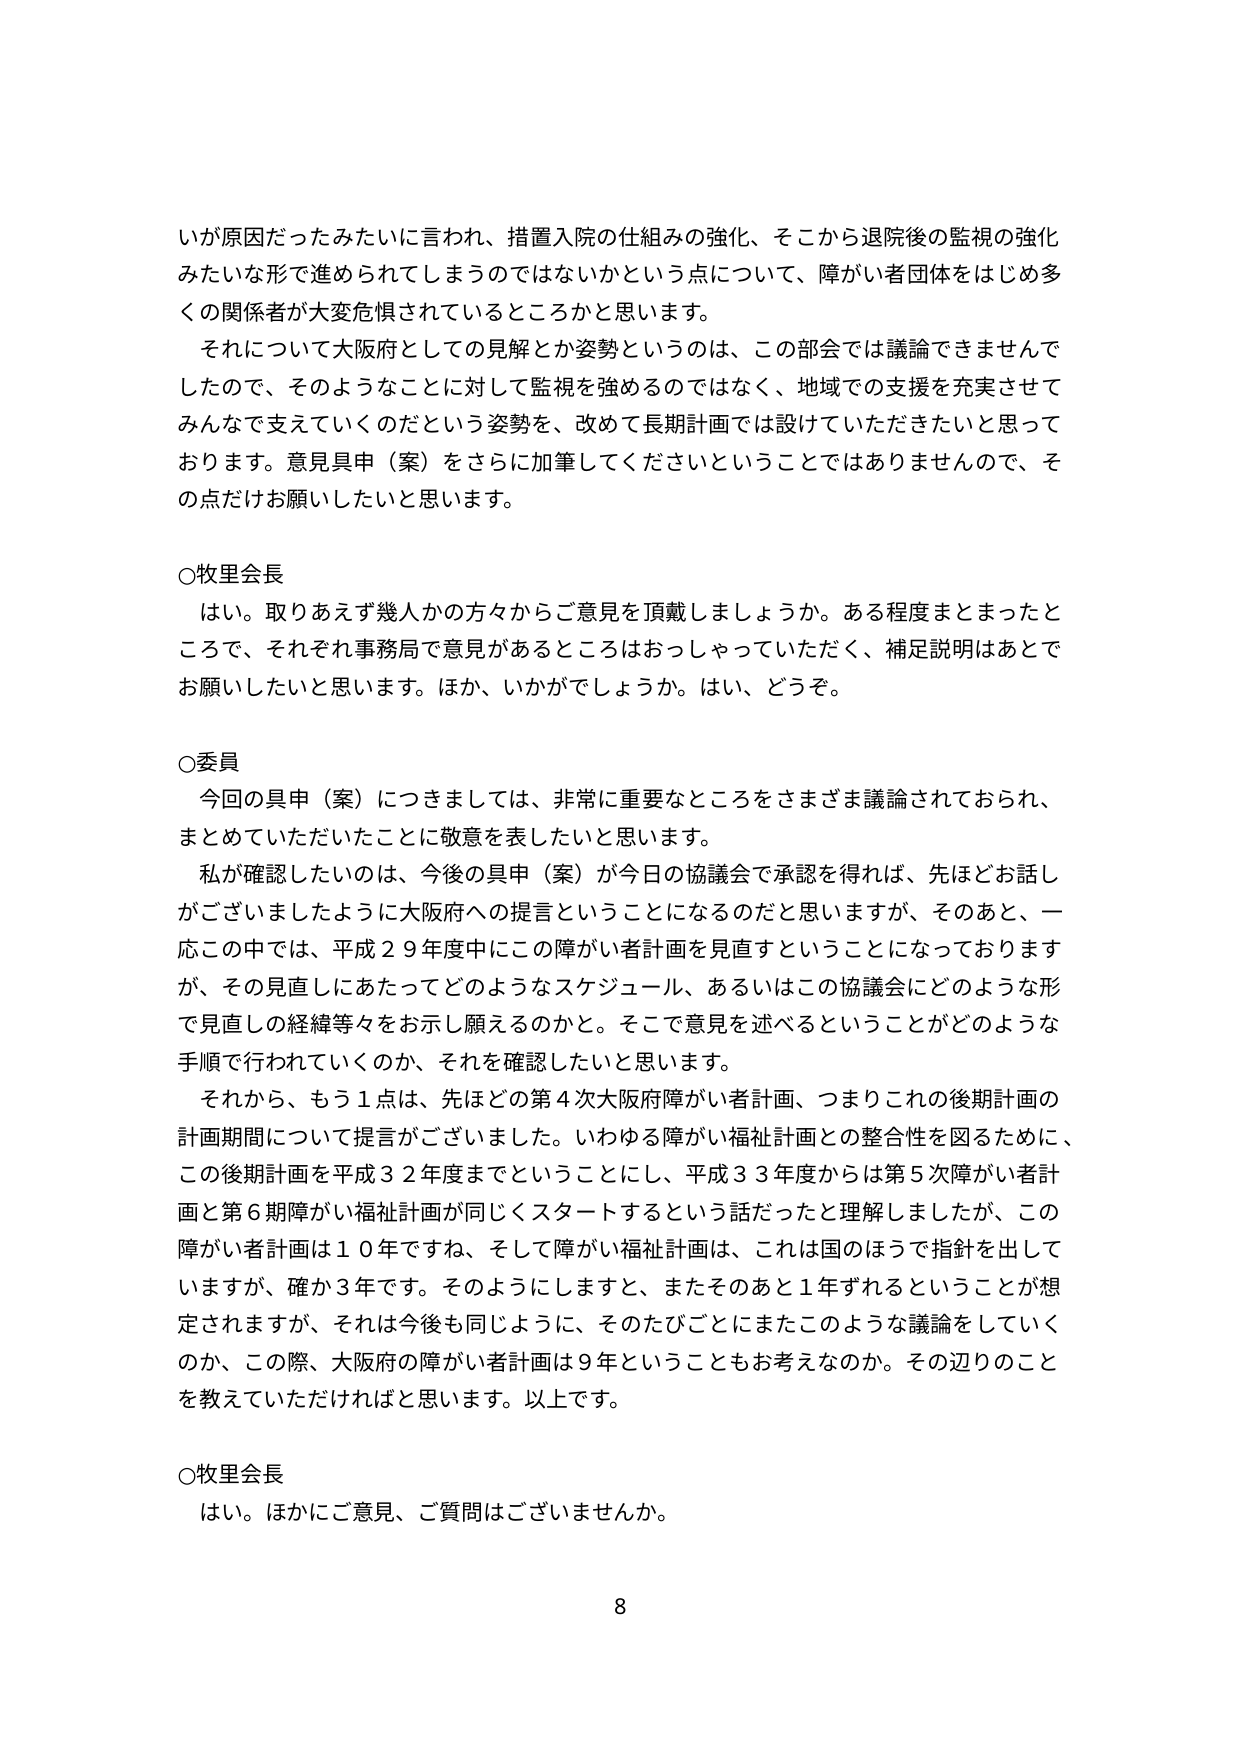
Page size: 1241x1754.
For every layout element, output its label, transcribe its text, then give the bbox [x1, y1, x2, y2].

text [177, 217, 1063, 329]
text ○牧里会長 [177, 554, 1063, 592]
text 今回の具申（案）につきましては、非常に重要なところをさまざま議論されておられ、まとめていただいたことに敬意を表したいと思います。 [177, 779, 1063, 854]
text ○牧里会長 [177, 1454, 1063, 1492]
text はい。取りあえず幾人かの方々からご意見を頂戴しましょうか。ある程度まとまったところで、それぞれ事務局で意見があるところはおっしゃっていただく、補足説明はあとでお願いしたいと思います。ほか、いかがでしょうか。はい、どうぞ。 [177, 592, 1063, 704]
text ○委員 [177, 742, 1063, 779]
text はい。ほかにご意見、ご質問はございませんか。 [177, 1492, 1063, 1529]
text それについて大阪府としての見解とか姿勢というのは、この部会では議論できませんでしたので、そのようなことに対して監視を強めるのではなく、地域での支援を充実させてみんなで支えていくのだという姿勢を、改めて長期計画では設けていただきたいと思っております。意見具申（案）をさらに加筆してくださいということではありませんので、その点だけお願いしたいと思います。 [177, 329, 1063, 517]
text 私が確認したいのは、今後の具申（案）が今日の協議会で承認を得れば、先ほどお話しがございましたように大阪府への提言ということになるのだと思いますが、そのあと、一応この中では、平成２９年度中にこの障がい者計画を見直すということになっておりますが、その見直しにあたってどのようなスケジュール、あるいはこの協議会にどのような形で見直しの経緯等々をお示し願えるのかと。そこで意見を述べるということがどのような手順で行われていくのか、それを確認したいと思います。 [177, 854, 1063, 1079]
text それから、もう１点は、先ほどの第４次大阪府障がい者計画、つまりこれの後期計画の計画期間について提言がございました。いわゆる障がい福祉計画との整合性を図るために、この後期計画を平成３２年度までということにし、平成３３年度からは第５次障がい者計画と第６期障がい福祉計画が同じくスタートするという話だったと理解しましたが、この障がい者計画は１０年ですね、そして障がい福祉計画は、これは国のほうで指針を出していますが、確か３年です。そのようにしますと、またそのあと１年ずれるということが想定されますが、それは今後も同じように、そのたびごとにまたこのような議論をしていくのか、この際、大阪府の障がい者計画は９年ということもお考えなのか。その辺りのことを教えていただければと思います。以上です。 [177, 1079, 1063, 1417]
